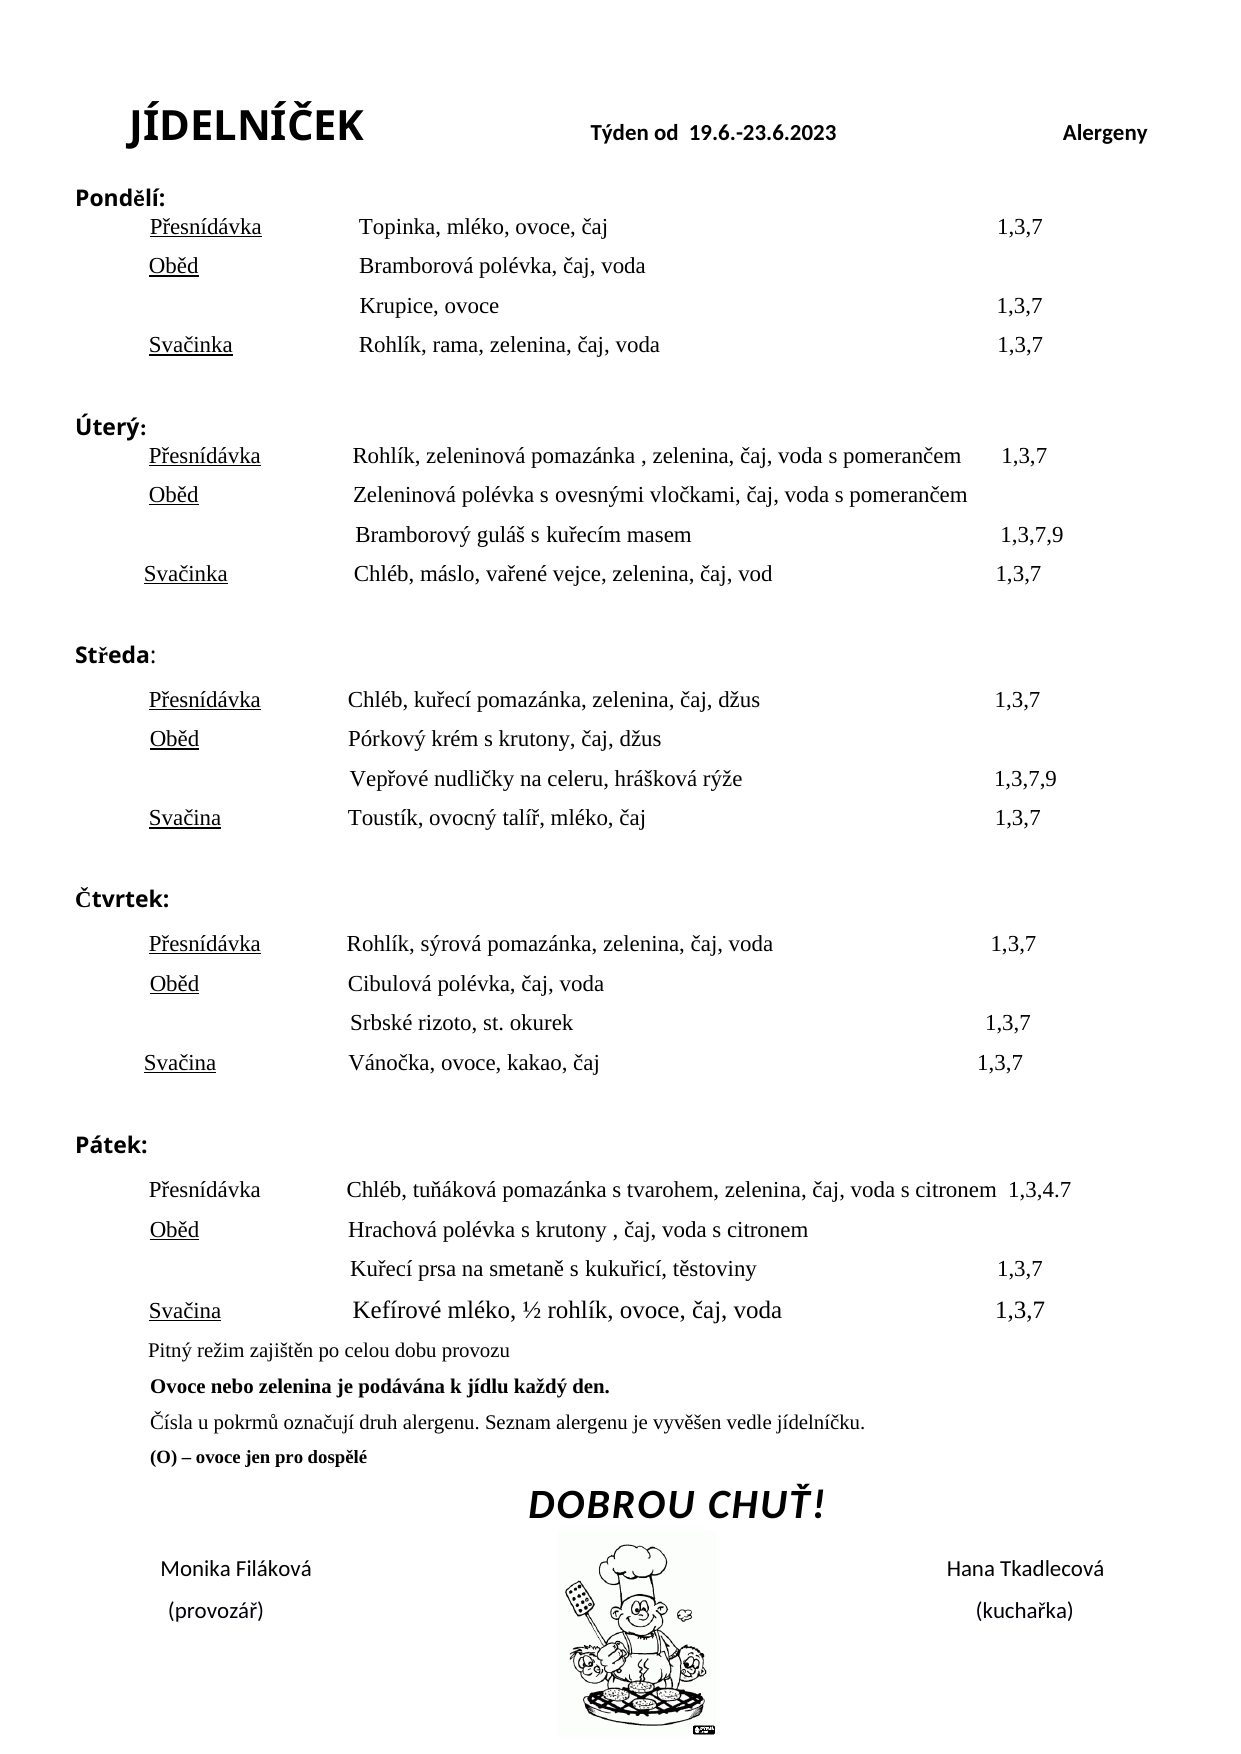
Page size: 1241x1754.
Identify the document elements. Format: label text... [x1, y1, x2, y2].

text Přesnídávka Rohlík, zeleninová pomazánka , zelenina, čaj, voda s pomerančem 1,3,7 [75, 442, 1165, 468]
text Monika Filáková Hana Tkadlecová [150, 1554, 1165, 1582]
picture [556, 1530, 717, 1554]
text Čtvrtek: [75, 883, 1165, 915]
text Čísla u pokrmů označují druh alergenu. Seznam alergenu je vyvěšen vedle jídelníčku. [150, 1410, 1165, 1434]
text Vepřové nudličky na celeru, hrášková rýže 1,3,7,9 [75, 765, 1165, 791]
text Přesnídávka Topinka, mléko, ovoce, čaj 1,3,7 [75, 213, 1165, 239]
text Oběd Pórkový krém s krutony, čaj, džus [75, 726, 1165, 752]
text Ovoce nebo zelenina je podávána k jídlu každý den. [150, 1374, 1165, 1398]
text (O) – ovoce jen pro dospělé [150, 1446, 1165, 1467]
text Oběd Hrachová polévka s krutony , čaj, voda s citronem [75, 1216, 1165, 1242]
text Svačina Toustík, ovocný talíř, mléko, čaj 1,3,7 [75, 804, 1165, 831]
text Středa: [75, 639, 1165, 670]
text Pondělí: [75, 182, 1165, 213]
text JÍDELNÍČEK Týden od 19.6.-23.6.2023 Alergeny [75, 96, 1165, 153]
picture [556, 1582, 717, 1596]
text Přesnídávka Rohlík, sýrová pomazánka, zelenina, čaj, voda 1,3,7 [75, 930, 1165, 957]
text (provozář) (kuchařka) [75, 1596, 1239, 1624]
text Pátek: [75, 1129, 1165, 1161]
text Kuřecí prsa na smetaně s kukuřicí, těstoviny 1,3,7 [75, 1255, 1165, 1282]
picture [556, 1624, 717, 1736]
text Svačina Kefírové mléko, ½ rohlík, ovoce, čaj, voda 1,3,7 [75, 1295, 1165, 1323]
text Přesnídávka Chléb, tuňáková pomazánka s tvarohem, zelenina, čaj, voda s citronem 1,3,4.7 [75, 1176, 1165, 1203]
text Přesnídávka Chléb, kuřecí pomazánka, zelenina, čaj, džus 1,3,7 [75, 686, 1165, 712]
text Svačinka Chléb, máslo, vařené vejce, zelenina, čaj, vod 1,3,7 [75, 560, 1165, 587]
text Svačinka Rohlík, rama, zelenina, čaj, voda 1,3,7 [75, 332, 1165, 358]
text Pitný režim zajištěn po celou dobu provozu [75, 1338, 1165, 1362]
text Bramborový guláš s kuřecím masem 1,3,7,9 [75, 521, 1165, 547]
text Oběd Cibulová polévka, čaj, voda [75, 970, 1165, 996]
text Oběd Bramborová polévka, čaj, voda [75, 253, 1165, 279]
text Srbské rizoto, st. okurek 1,3,7 [75, 1009, 1165, 1036]
text Krupice, ovoce 1,3,7 [75, 292, 1165, 318]
text Oběd Zeleninová polévka s ovesnými vločkami, čaj, voda s pomerančem [75, 481, 1165, 508]
text Svačina Vánočka, ovoce, kakao, čaj 1,3,7 [75, 1049, 1165, 1075]
text Úterý: [75, 411, 1165, 442]
text DOBROU CHUŤ! [150, 1478, 1165, 1529]
